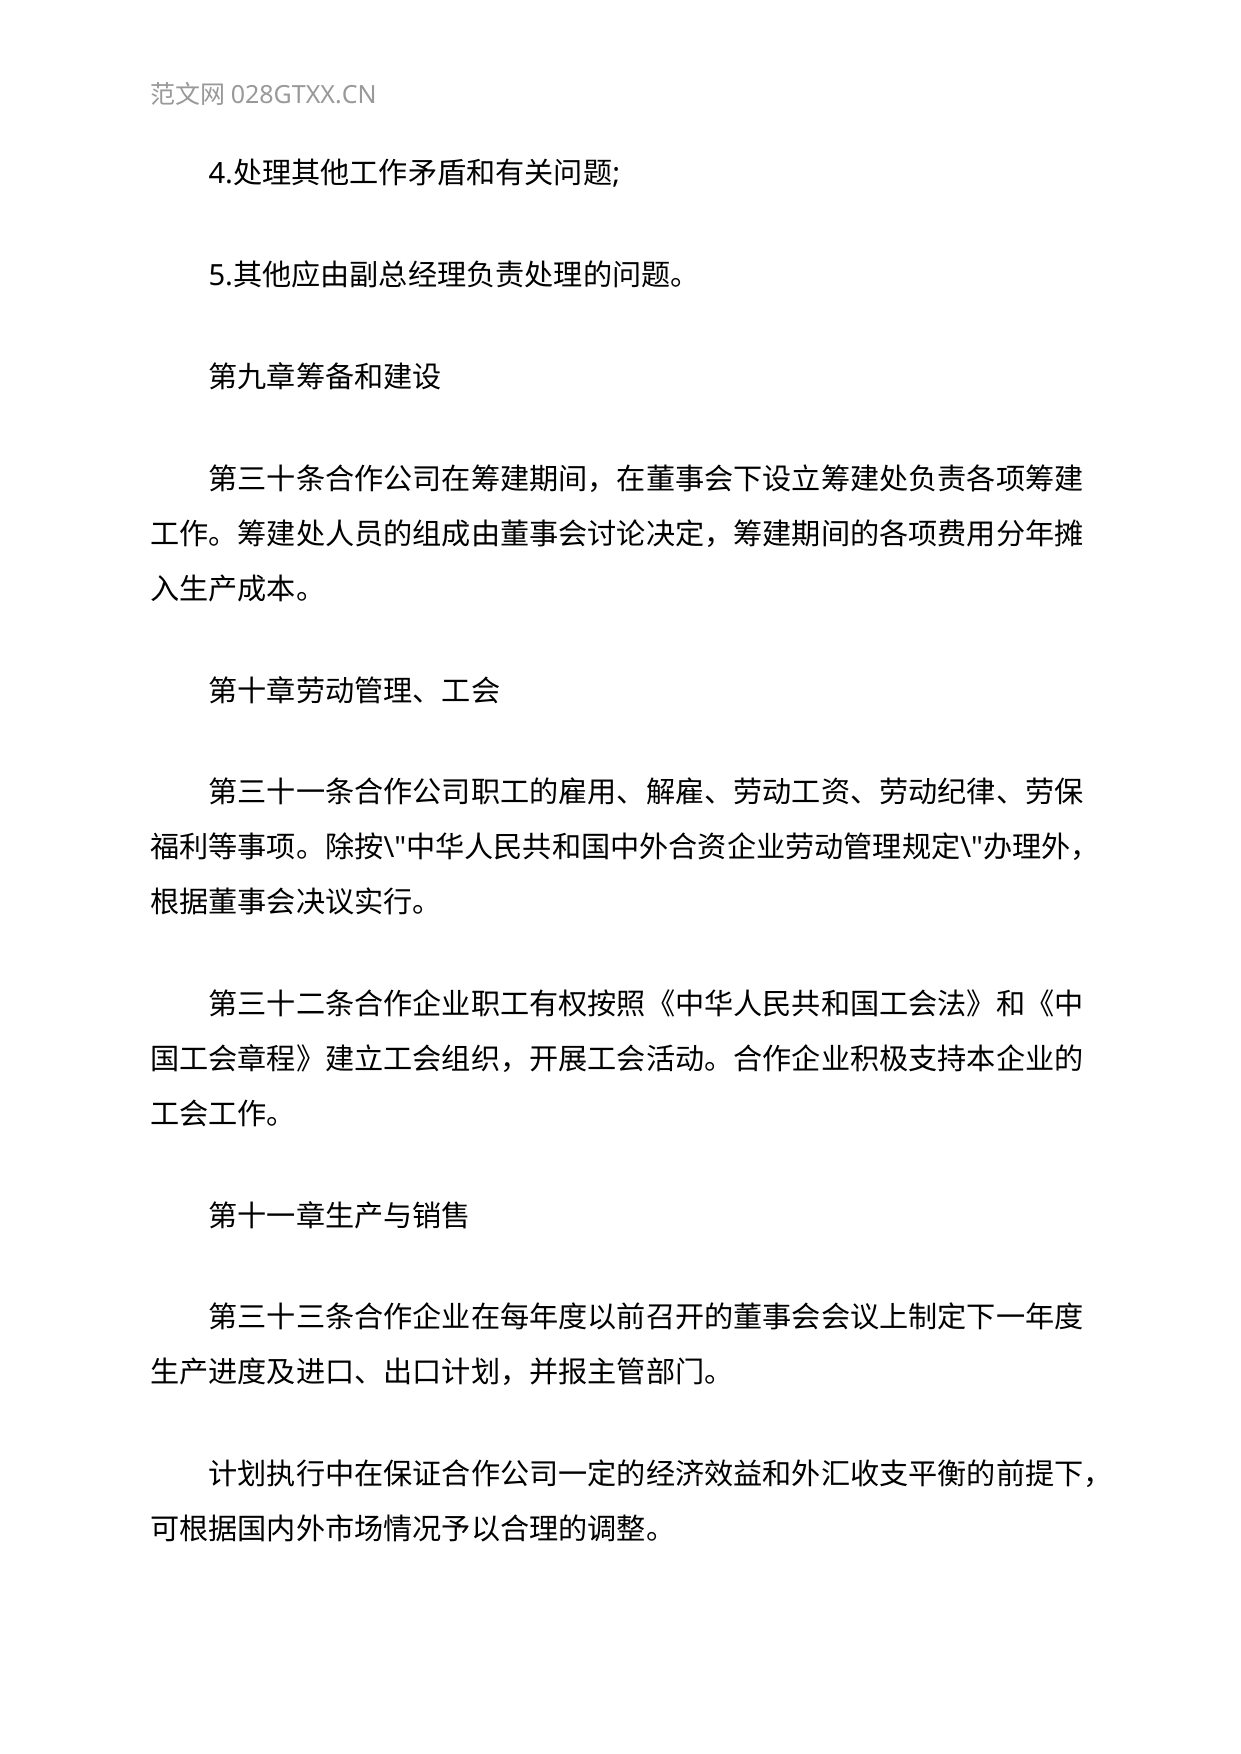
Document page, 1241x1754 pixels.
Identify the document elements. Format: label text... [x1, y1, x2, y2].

text 第九章筹备和建设 [150, 354, 1090, 396]
text 计划执行中在保证合作公司一定的经济效益和外汇收支平衡的前提下，可根据国内外市场情况予以合理的调整。 [150, 1451, 1090, 1548]
text 第十一章生产与销售 [150, 1192, 1090, 1234]
text 第三十一条合作公司职工的雇用、解雇、劳动工资、劳动纪律、劳保福利等事项。除按\"中华人民共和国中外合资企业劳动管理规定\"办理外，根据董事会决议实行。 [150, 769, 1090, 921]
text 第三十三条合作企业在每年度以前召开的董事会会议上制定下一年度生产进度及进口、出口计划，并报主管部门。 [150, 1294, 1090, 1391]
text 5.其他应由副总经理负责处理的问题。 [150, 252, 1090, 294]
text 第三十条合作公司在筹建期间，在董事会下设立筹建处负责各项筹建工作。筹建处人员的组成由董事会讨论决定，筹建期间的各项费用分年摊入生产成本。 [150, 456, 1090, 608]
text 4.处理其他工作矛盾和有关问题; [150, 150, 1090, 192]
text 第三十二条合作企业职工有权按照《中华人民共和国工会法》和《中国工会章程》建立工会组织，开展工会活动。合作企业积极支持本企业的工会工作。 [150, 981, 1090, 1133]
text 第十章劳动管理、工会 [150, 667, 1090, 709]
